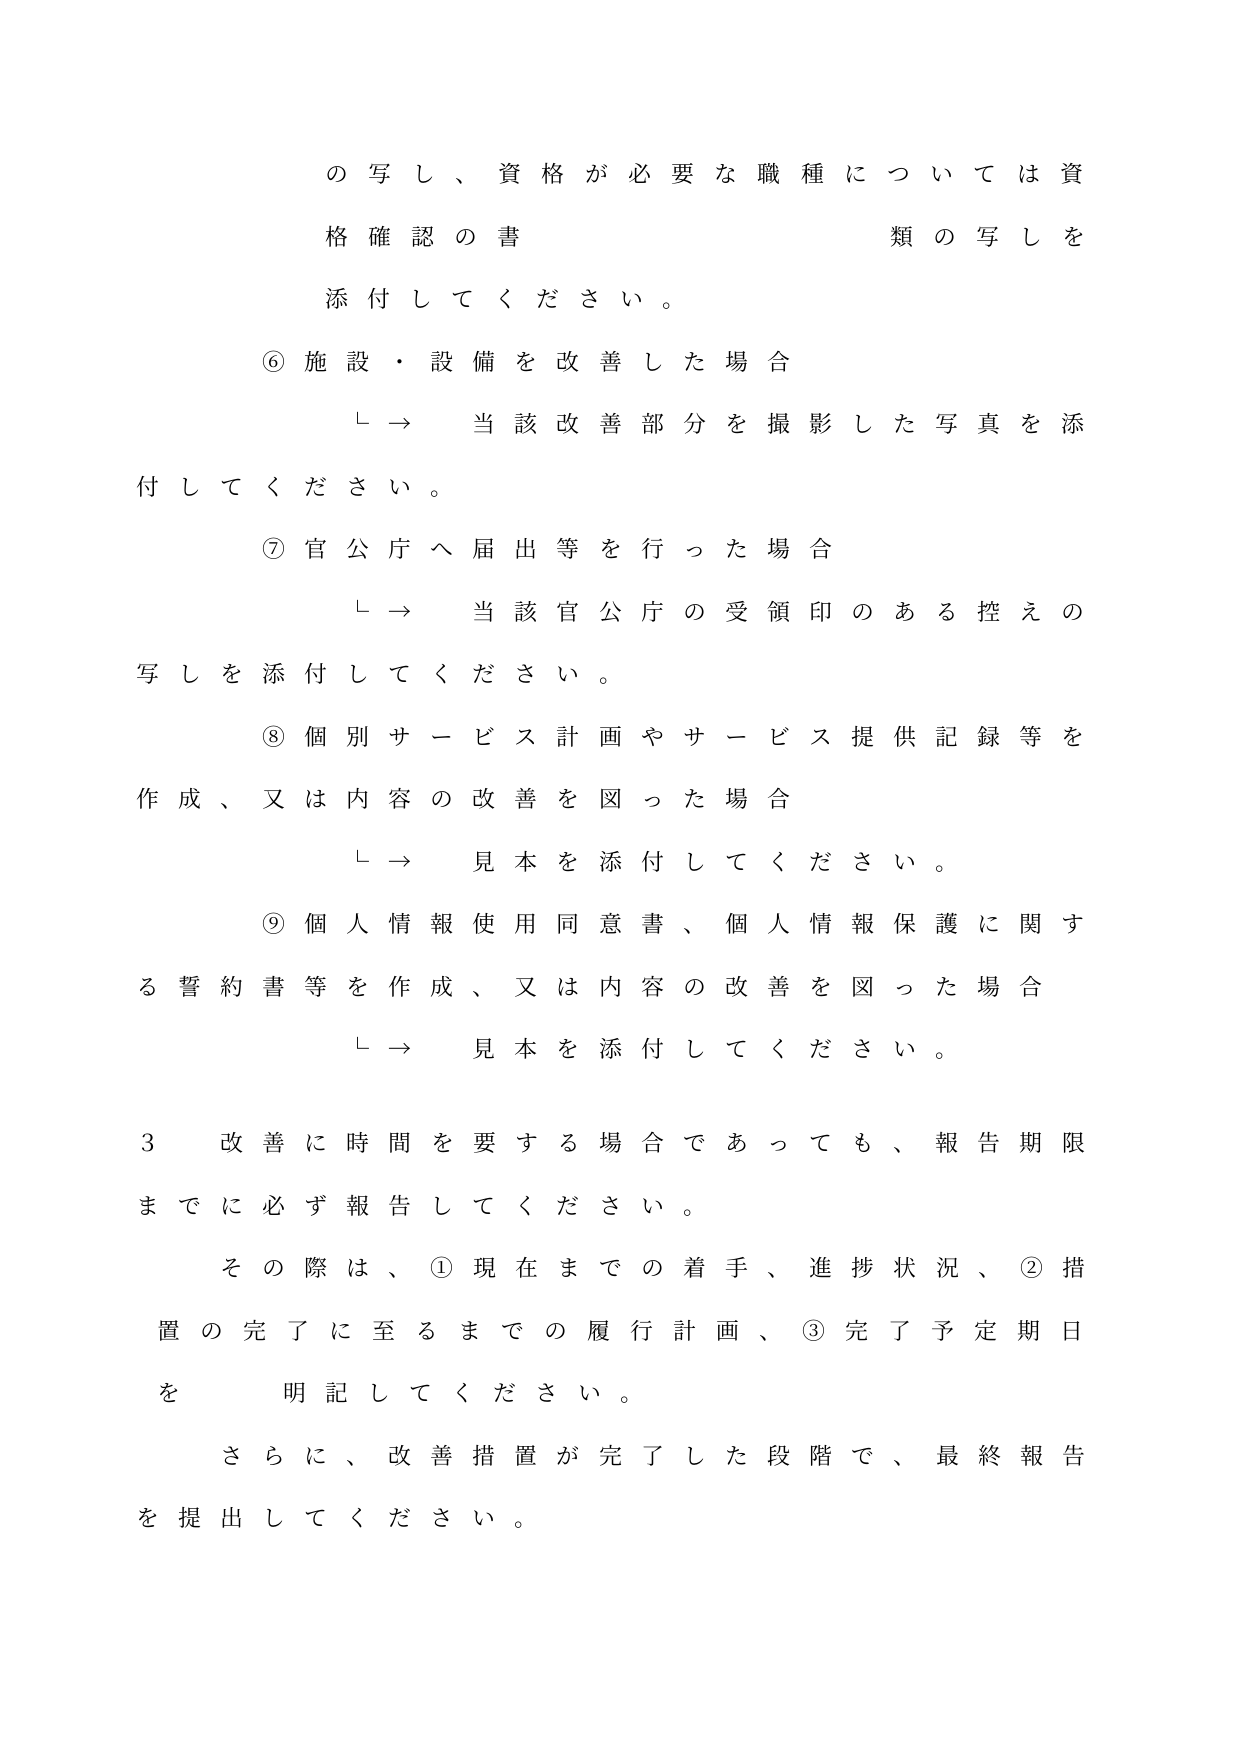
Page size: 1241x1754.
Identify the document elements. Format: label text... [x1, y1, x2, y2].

text ⑧個別サービス計画やサービス提供記録等を作成、又は内容の改善を図った場合 [136, 704, 1104, 829]
text ⑥施設・設備を改善した場合 [136, 329, 1104, 392]
text ３ 改善に時間を要する場合であっても、報告期限までに必ず報告してください。 [136, 1110, 1104, 1235]
text ⑦官公庁へ届出等を行った場合 [136, 517, 1104, 579]
text └→ 見本を添付してください。 [136, 1017, 1104, 1079]
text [136, 142, 1104, 329]
text └→ 当該官公庁の受領印のある控えの写しを添付してください。 [136, 579, 1104, 704]
text ⑨個人情報使用同意書、個人情報保護に関する誓約書等を作成、又は内容の改善を図った場合 [136, 892, 1104, 1017]
text さらに、改善措置が完了した段階で、最終報告を提出してください。 [136, 1423, 1104, 1548]
text └→ 見本を添付してください。 [136, 829, 1104, 892]
text その際は、①現在までの着手、進捗状況、②措置の完了に至るまでの履行計画、③完了予定期日を 明記してください。 [136, 1235, 1104, 1423]
text └→ 当該改善部分を撮影した写真を添付してください。 [136, 392, 1104, 517]
